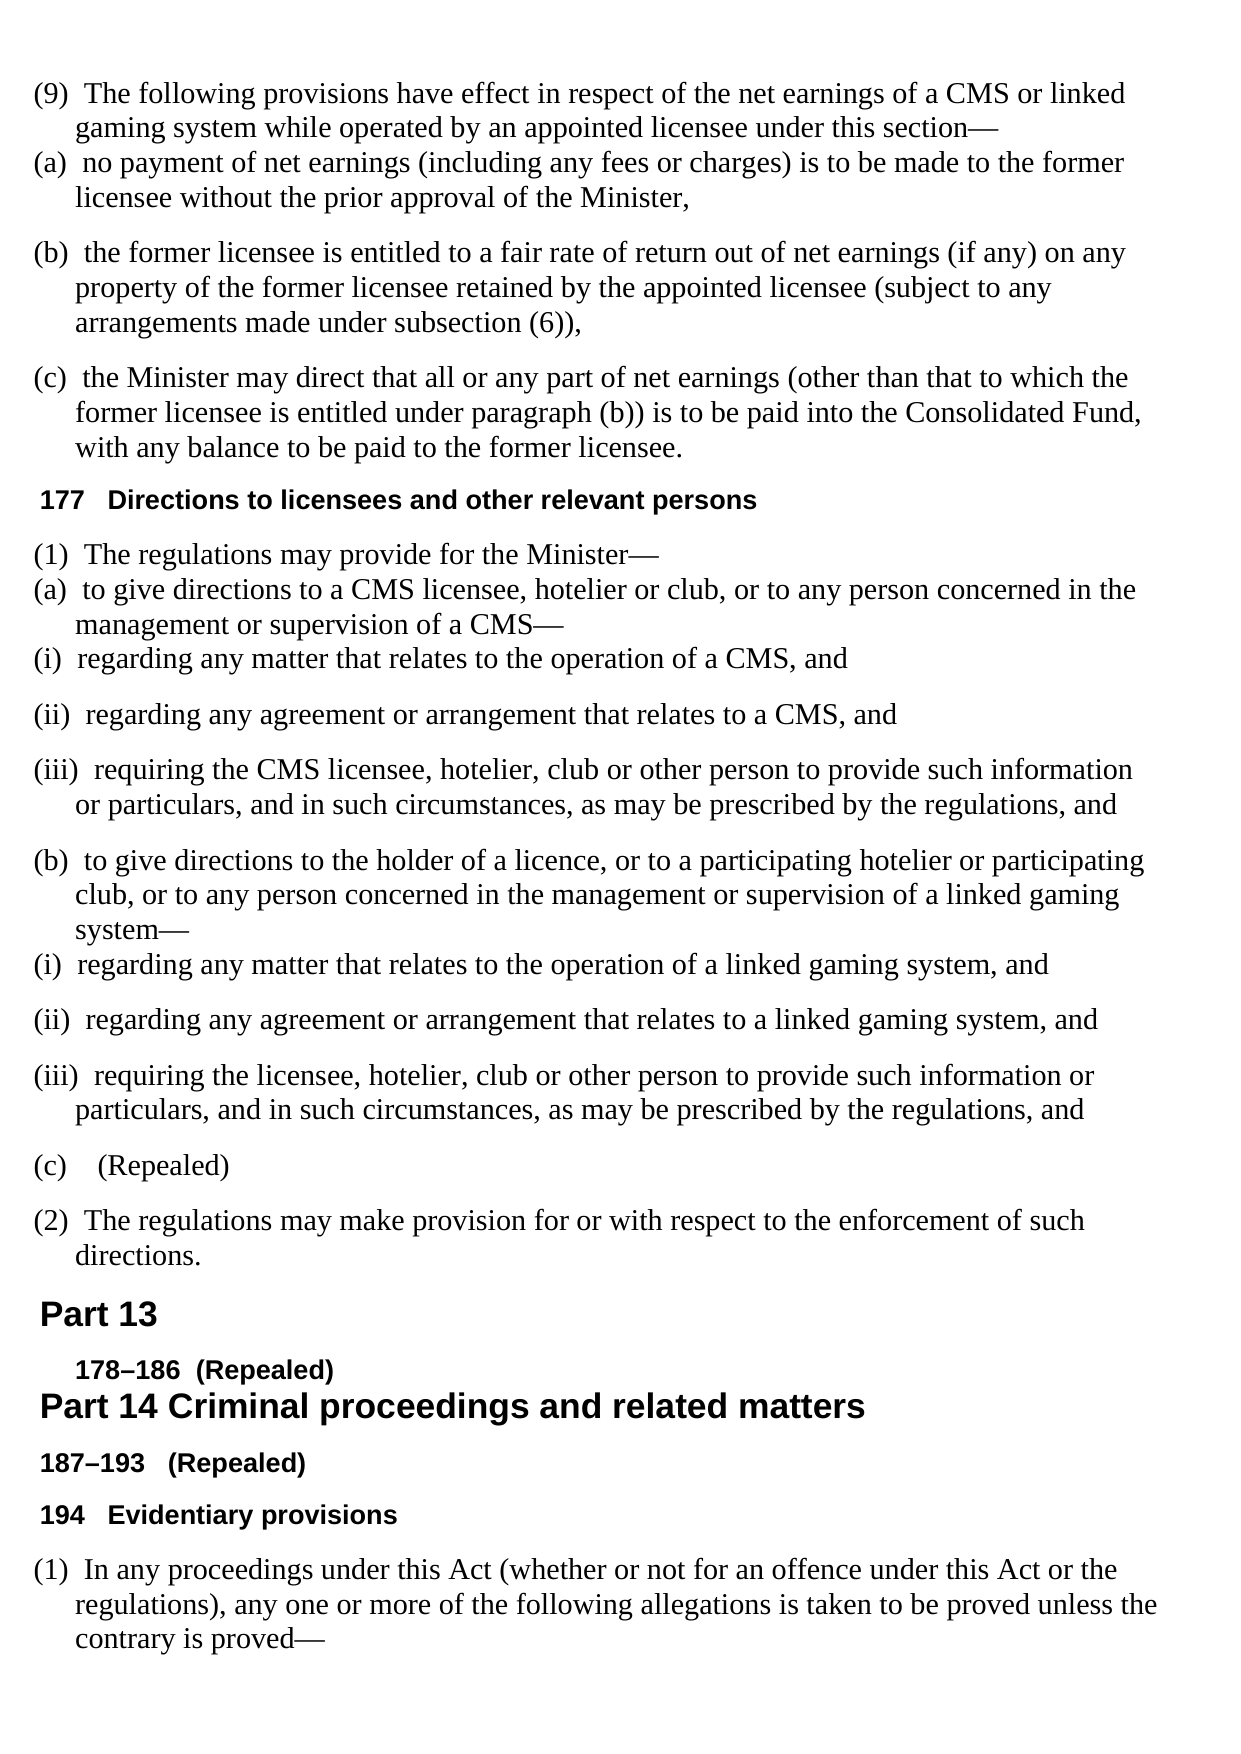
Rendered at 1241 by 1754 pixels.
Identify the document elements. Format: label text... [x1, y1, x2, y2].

text (c) the Minister may direct that all or any part of net earnings (other than that to which the former licensee is entitled under paragraph (b)) is to be paid into the Consolidated Fund, with any balance to be paid to the former licensee. [33, 359, 1165, 463]
text 187–193 (Repealed) [39, 1447, 1165, 1478]
text (iii) requiring the CMS licensee, hotelier, club or other person to provide such information or particulars, and in such circumstances, as may be prescribed by the regulations, and [33, 752, 1165, 821]
text (c) (Repealed) [33, 1147, 1165, 1182]
text (9) The following provisions have effect in respect of the net earnings of a CMS or linked gaming system while operated by an appointed licensee under this section— [33, 75, 1165, 144]
text 178–186 (Repealed) [75, 1354, 1165, 1386]
text 194 Evidentiary provisions [39, 1499, 1165, 1531]
text (a) to give directions to a CMS licensee, hotelier or club, or to any person concerned in the management or supervision of a CMS— [33, 571, 1165, 641]
text (i) regarding any matter that relates to the operation of a linked gaming system, and [33, 946, 1165, 981]
text (a) no payment of net earnings (including any fees or charges) is to be made to the former licensee without the prior approval of the Minister, [33, 144, 1165, 214]
text (1) In any proceedings under this Act (whether or not for an offence under this Act or the regulations), any one or more of the following allegations is taken to be proved unless the contrary is proved— [33, 1551, 1165, 1655]
text (2) The regulations may make provision for or with respect to the enforcement of such directions. [33, 1203, 1165, 1272]
text (ii) regarding any agreement or arrangement that relates to a linked gaming system, and [33, 1001, 1165, 1036]
text (b) to give directions to the holder of a licence, or to a participating hotelier or participating club, or to any person concerned in the management or supervision of a linked gaming system— [33, 842, 1165, 946]
text Part 14 Criminal proceedings and related matters [39, 1386, 1165, 1426]
text Part 13 [39, 1293, 1165, 1333]
text 177 Directions to licensees and other relevant persons [39, 484, 1165, 516]
text (iii) requiring the licensee, hotelier, club or other person to provide such information or particulars, and in such circumstances, as may be prescribed by the regulations, and [33, 1057, 1165, 1126]
text (1) The regulations may provide for the Minister— [33, 536, 1165, 571]
text (i) regarding any matter that relates to the operation of a CMS, and [33, 641, 1165, 675]
text (b) the former licensee is entitled to a fair rate of return out of net earnings (if any) on any property of the former licensee retained by the appointed licensee (subject to any arrangements made under subsection (6)), [33, 234, 1165, 339]
text (ii) regarding any agreement or arrangement that relates to a CMS, and [33, 696, 1165, 731]
